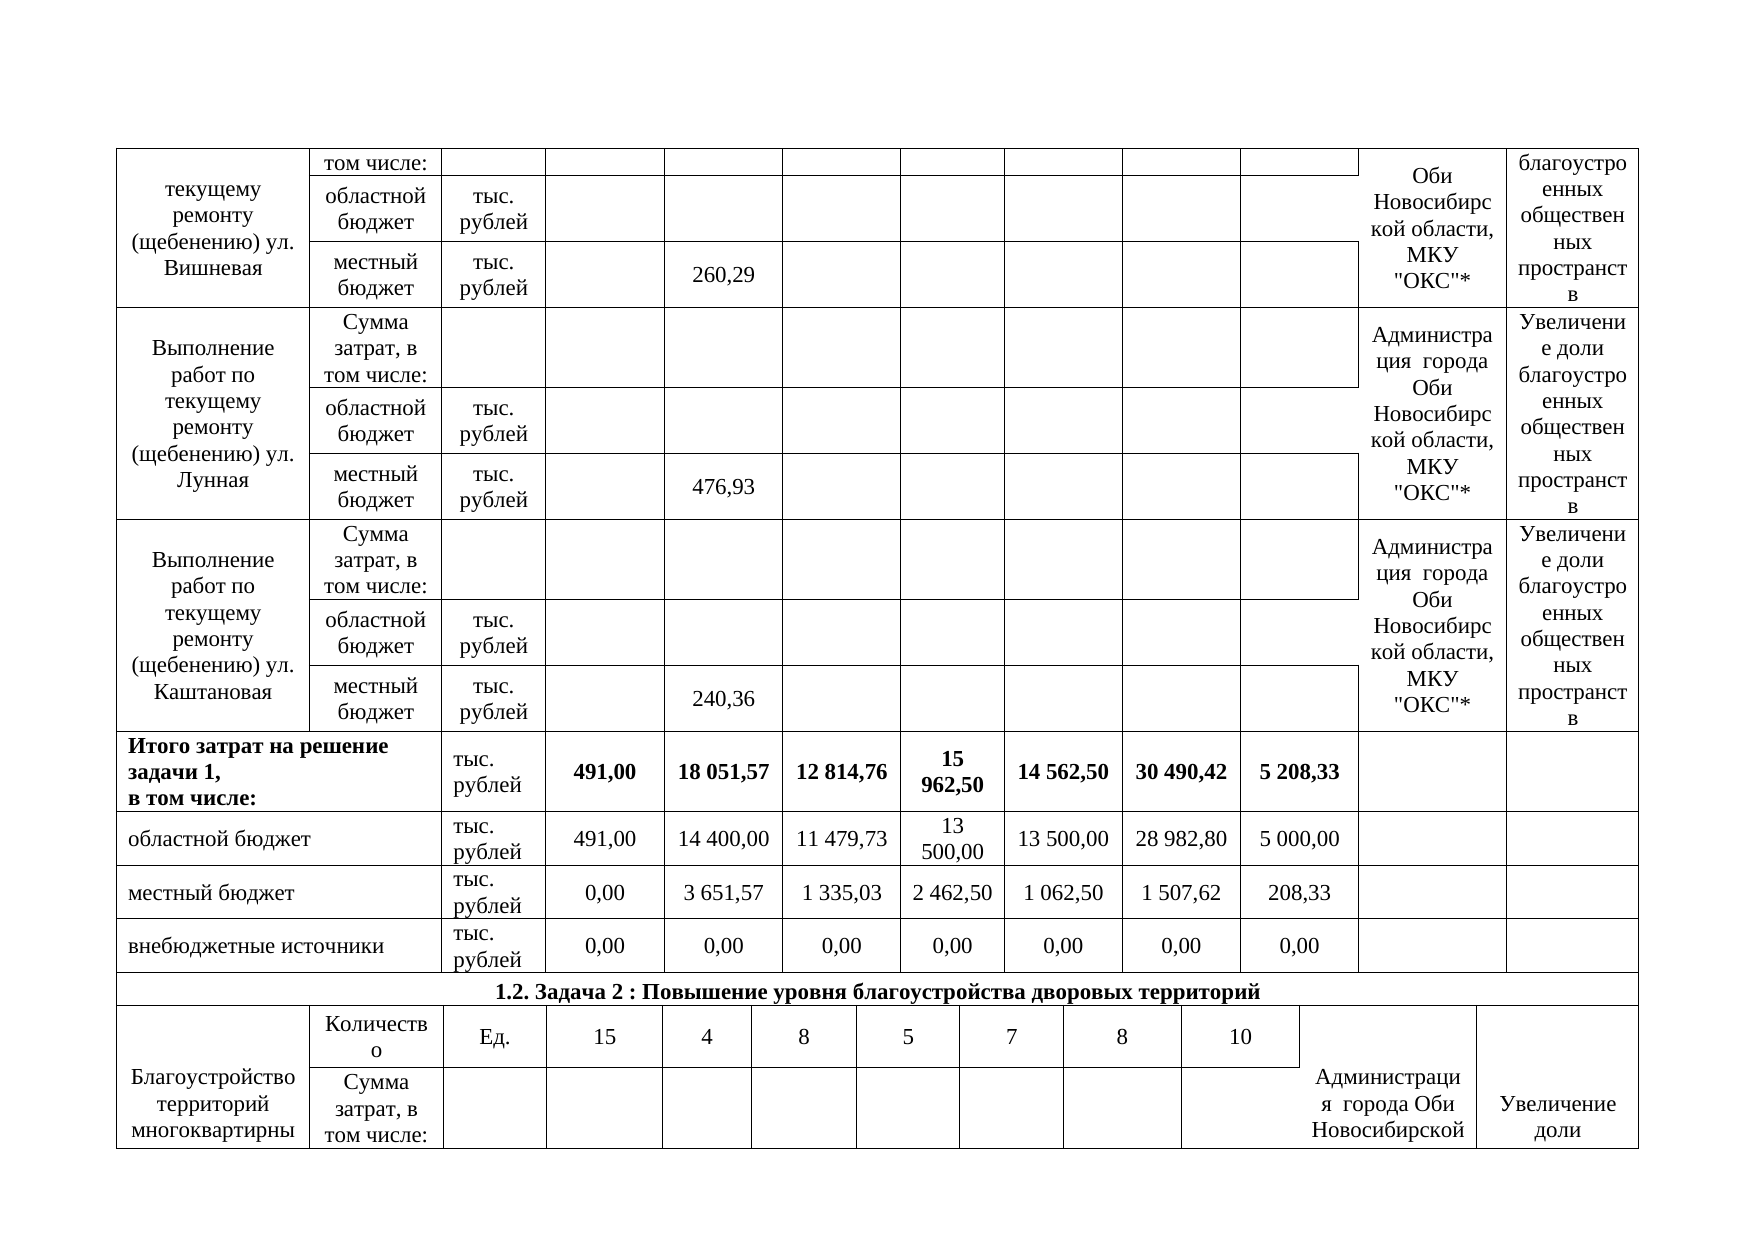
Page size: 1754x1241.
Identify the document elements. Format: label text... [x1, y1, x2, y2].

table_cell тыс. рублей [442, 812, 545, 864]
table_cell [783, 149, 900, 175]
table_cell [1507, 812, 1638, 864]
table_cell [1359, 149, 1506, 307]
table_cell [1241, 242, 1358, 307]
table_cell [901, 600, 1004, 664]
table_cell [901, 242, 1004, 307]
table_cell [901, 666, 1004, 731]
table_cell [783, 242, 900, 307]
table_cell [901, 520, 1004, 599]
table_cell [1359, 866, 1506, 918]
table_cell [1507, 866, 1638, 918]
table_cell областной бюджет [117, 812, 441, 864]
table_cell 15 [547, 1006, 662, 1067]
table_cell [1241, 600, 1358, 664]
table_cell 208,33 [1241, 866, 1358, 918]
table_cell [546, 600, 664, 664]
table_cell Сумма затрат, в том числе: [310, 1068, 443, 1147]
table_cell [783, 388, 900, 453]
table_cell [960, 1068, 1063, 1147]
table_cell [442, 520, 545, 599]
table_cell [1005, 149, 1122, 175]
table_cell 14 400,00 [665, 812, 782, 864]
table_cell [1507, 732, 1638, 811]
table_cell 0,00 [783, 919, 900, 972]
table_cell 1 062,50 [1005, 866, 1122, 918]
table_cell 13 500,00 [901, 812, 1004, 864]
table_cell [1123, 600, 1240, 664]
table_cell [442, 308, 545, 387]
table_cell [665, 388, 782, 453]
table_cell [665, 520, 782, 599]
table_cell [901, 308, 1004, 387]
table_cell [1507, 919, 1638, 972]
table_cell [1005, 176, 1122, 241]
table_cell [1123, 176, 1240, 241]
table_cell [1123, 666, 1240, 731]
table_cell 11 479,73 [783, 812, 900, 864]
table_cell [665, 149, 782, 175]
table_cell тыс. рублей [442, 866, 545, 918]
table_cell 491,00 [546, 812, 664, 864]
table_cell 28 982,80 [1123, 812, 1240, 864]
table_cell 0,00 [1005, 919, 1122, 972]
table_cell Количество [310, 1006, 443, 1067]
table_cell [547, 1068, 662, 1147]
table_cell [1241, 454, 1358, 519]
table_cell Итого затрат на решение задачи 1, в том числе: [117, 732, 441, 811]
table_cell [783, 176, 900, 241]
table_cell тыс. рублей [442, 600, 545, 664]
table_cell 10 [1182, 1006, 1299, 1067]
table_cell [665, 176, 782, 241]
table_cell [1123, 520, 1240, 599]
table_cell [1123, 149, 1240, 175]
table_cell тыс. рублей [442, 666, 545, 731]
table_cell 0,00 [1241, 919, 1358, 972]
table_cell 8 [1064, 1006, 1181, 1067]
table_cell [1005, 242, 1122, 307]
table_cell тыс. рублей [442, 919, 545, 972]
table_cell [901, 454, 1004, 519]
table_cell 0,00 [901, 919, 1004, 972]
table_cell [783, 520, 900, 599]
table_cell [901, 176, 1004, 241]
table_cell Сумма затрат, в том числе: [310, 520, 441, 599]
table_cell 13 500,00 [1005, 812, 1122, 864]
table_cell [1477, 1006, 1638, 1147]
table_cell [546, 454, 664, 519]
table_cell областной бюджет [310, 176, 441, 241]
table_cell местный бюджет [310, 242, 441, 307]
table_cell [1299, 1006, 1476, 1147]
table_cell 2 462,50 [901, 866, 1004, 918]
table_cell Администрация города Оби Новосибирской области, МКУ "ОКС"* [1359, 308, 1506, 519]
table_cell Ед. [444, 1006, 546, 1067]
table_cell 30 490,42 [1123, 732, 1240, 811]
table_cell [1005, 454, 1122, 519]
table_cell [1123, 308, 1240, 387]
table_cell [1005, 666, 1122, 731]
table_cell [546, 176, 664, 241]
table_cell [1241, 666, 1358, 731]
table_cell [901, 149, 1004, 175]
table_cell [901, 388, 1004, 453]
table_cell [117, 149, 309, 307]
table_cell [1005, 388, 1122, 453]
table_cell [663, 1068, 751, 1147]
table_cell [857, 1068, 959, 1147]
table_cell 240,36 [665, 666, 782, 731]
table_cell 0,00 [1123, 919, 1240, 972]
table_cell 5 000,00 [1241, 812, 1358, 864]
table_cell [752, 1068, 856, 1147]
table_cell [546, 388, 664, 453]
table_cell 5 [857, 1006, 959, 1067]
table_cell [1359, 732, 1506, 811]
table_cell [1123, 388, 1240, 453]
table_cell [1064, 1068, 1181, 1147]
table_cell тыс. рублей [442, 176, 545, 241]
table_cell [1241, 149, 1358, 175]
table_cell 260,29 [665, 242, 782, 307]
table_cell 8 [752, 1006, 856, 1067]
table_cell [444, 1068, 546, 1147]
table_cell областной бюджет [310, 600, 441, 664]
table_cell Сумма затрат, в том числе: [310, 308, 441, 387]
table_cell [665, 308, 782, 387]
table_cell [546, 149, 664, 175]
table_cell [546, 308, 664, 387]
table_cell 1 335,03 [783, 866, 900, 918]
table_cell [1241, 388, 1358, 453]
table_cell 7 [960, 1006, 1063, 1067]
table_cell [1123, 242, 1240, 307]
table_cell местный бюджет [310, 454, 441, 519]
table_cell [783, 666, 900, 731]
table_cell 3 651,57 [665, 866, 782, 918]
table_cell Администрация города Оби Новосибирской области, МКУ "ОКС"* [1359, 520, 1506, 731]
table_cell местный бюджет [117, 866, 441, 918]
table_cell тыс. рублей [442, 732, 545, 811]
table_cell [1241, 308, 1358, 387]
table_cell 1 507,62 [1123, 866, 1240, 918]
table_cell 15 962,50 [901, 732, 1004, 811]
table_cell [1507, 149, 1638, 307]
table_cell [1241, 176, 1358, 241]
table_cell внебюджетные источники [117, 919, 441, 972]
table_cell [1182, 1068, 1299, 1147]
table_cell [1359, 919, 1506, 972]
table_cell 18 051,57 [665, 732, 782, 811]
table_cell 0,00 [546, 919, 664, 972]
table_cell [783, 600, 900, 664]
table_cell 5 208,33 [1241, 732, 1358, 811]
table_cell Благоустройство территорий многоквартирных домов по улице Геодезическая, д. 1, 2, 3, 4, 7, 9, 11, 13, 15, 17, 19 [117, 1006, 309, 1147]
table_cell [1241, 520, 1358, 599]
table_cell 14 562,50 [1005, 732, 1122, 811]
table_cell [310, 149, 441, 175]
table_cell [546, 242, 664, 307]
table_cell [1123, 454, 1240, 519]
table_cell [783, 308, 900, 387]
table_cell [546, 666, 664, 731]
table_cell местный бюджет [310, 666, 441, 731]
table_cell [1005, 520, 1122, 599]
table_cell Увеличение доли благоустроенных общественных пространств [1507, 520, 1638, 731]
table_cell тыс. рублей [442, 388, 545, 453]
table_cell Выполнение работ по текущему ремонту (щебенению) ул. Лунная [117, 308, 309, 519]
table_cell тыс. рублей [442, 454, 545, 519]
table_cell [442, 149, 545, 175]
table_cell [1359, 812, 1506, 864]
table_cell областной бюджет [310, 388, 441, 453]
table_cell 12 814,76 [783, 732, 900, 811]
table_cell [783, 454, 900, 519]
table_cell 491,00 [546, 732, 664, 811]
table_cell Выполнение работ по текущему ремонту (щебенению) ул. Каштановая [117, 520, 309, 731]
table_cell 0,00 [546, 866, 664, 918]
table_cell 4 [663, 1006, 751, 1067]
table_cell [1005, 600, 1122, 664]
table_cell [665, 600, 782, 664]
table_cell Увеличение доли благоустроенных общественных пространств [1507, 308, 1638, 519]
table_cell [1005, 308, 1122, 387]
table_cell тыс. рублей [442, 242, 545, 307]
table_cell 476,93 [665, 454, 782, 519]
table_cell [546, 520, 664, 599]
table_cell 1.2. Задача 2 : Повышение уровня благоустройства дворовых территорий [117, 973, 1638, 1005]
table_cell 0,00 [665, 919, 782, 972]
